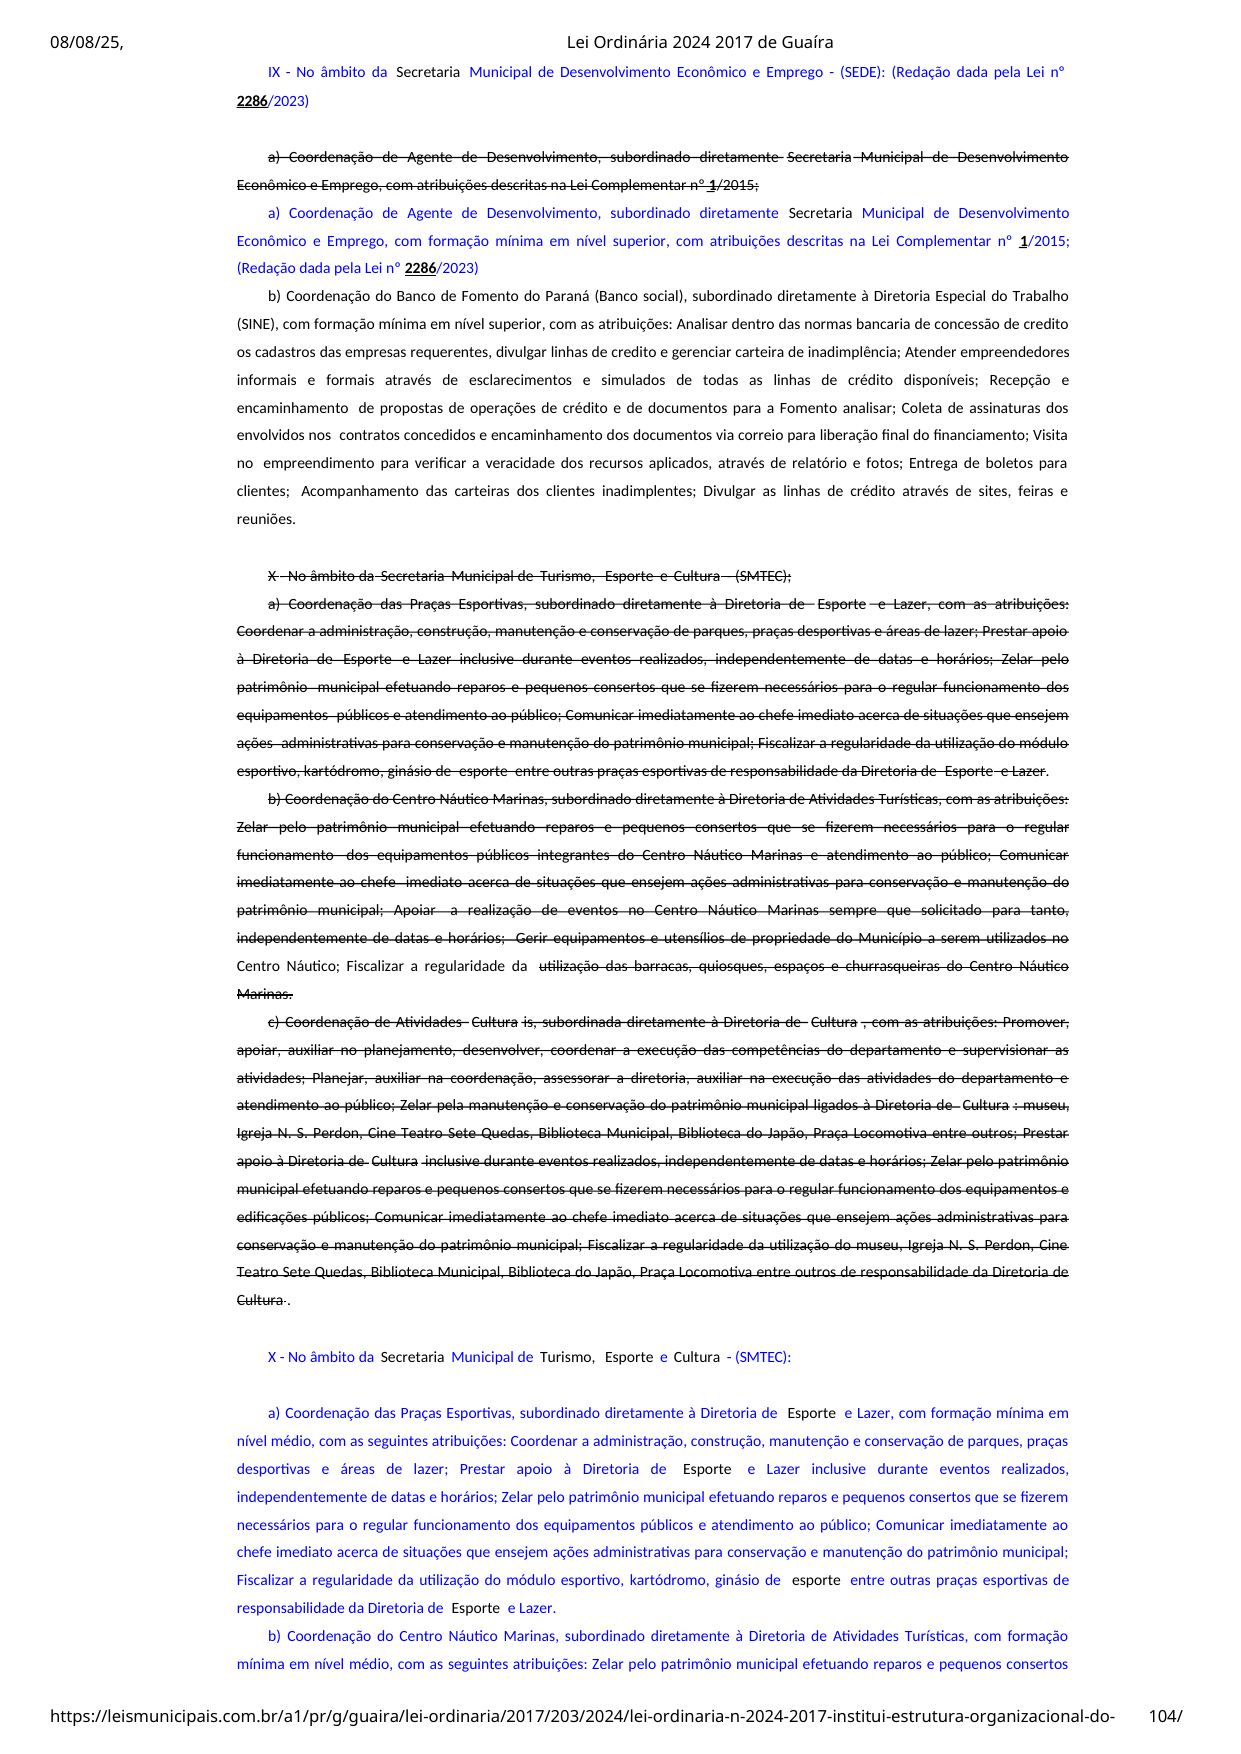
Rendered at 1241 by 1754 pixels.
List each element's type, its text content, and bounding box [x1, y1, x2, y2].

text IX - No âmbito da Secretaria Municipal de Desenvolvimento Econômico e Emprego - (SEDE): (Redação dada pela Lei nº [268, 63, 1196, 82]
list Coordenação do Banco de Fomento do Paraná (Banco social), subordinado diretamente à Diretoria Especial do Trabalho (SINE), com formação mínima em nível superior, com as atribuições: Analisar dentro das normas bancaria de concessão de credito os cadastros das empresas requerentes, divulgar linhas de credito e gerenciar carteira de inadimplência; Atender empreendedores informais e formais através de esclarecimentos e simulados de todas as linhas de crédito disponíveis; Recepção e encaminhamento de propostas de operações de crédito e de documentos para a Fomento analisar; Coleta de assinaturas dos envolvidos nos contratos concedidos e encaminhamento dos documentos via correio para liberação final do financiamento; Visita no empreendimento para verificar a veracidade dos recursos aplicados, através de relatório e fotos; Entrega de boletos para clientes; Acompanhamento das carteiras dos clientes inadimplentes; Divulgar as linhas de crédito através de sites, feiras e reuniões. [237, 287, 1070, 528]
text 2286/2023) [237, 91, 1196, 110]
text X - No âmbito da Secretaria Municipal de Turismo, Esporte e Cultura - (SMTEC); [268, 566, 1196, 585]
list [237, 1627, 1070, 1673]
list Coordenação do Centro Náutico Marinas, subordinado diretamente à Diretoria de Atividades Turísticas, com as atribuições: Zelar pelo patrimônio municipal efetuando reparos e pequenos consertos que se fizerem necessários para o regular funcionamento dos equipamentos públicos integrantes do Centro Náutico Marinas e atendimento ao público; Comunicar imediatamente ao chefe imediato acerca de situações que ensejem ações administrativas para conservação e manutenção do patrimônio municipal; Apoiar a realização de eventos no Centro Náutico Marinas sempre que solicitado para tanto, independentemente de datas e horários; Gerir equipamentos e utensílios de propriedade do Município a serem utilizados no Centro Náutico; Fiscalizar a regularidade da utilização das barracas, quiosques, espaços e churrasqueiras do Centro Náutico Marinas. [237, 789, 1070, 1003]
list Coordenação de Agente de Desenvolvimento, subordinado diretamente Secretaria Municipal de Desenvolvimento Econômico e Emprego, com atribuições descritas na Lei Complementar nº 1/2015; [237, 147, 1070, 194]
text X - No âmbito da Secretaria Municipal de Turismo, Esporte e Cultura - (SMTEC): [268, 1347, 1196, 1366]
list Coordenação das Praças Esportivas, subordinado diretamente à Diretoria de Esporte e Lazer, com as atribuições: Coordenar a administração, construção, manutenção e conservação de parques, praças desportivas e áreas de lazer; Prestar apoio à Diretoria de Esporte e Lazer inclusive durante eventos realizados, independentemente de datas e horários; Zelar pelo patrimônio municipal efetuando reparos e pequenos consertos que se fizerem necessários para o regular funcionamento dos equipamentos públicos e atendimento ao público; Comunicar imediatamente ao chefe imediato acerca de situações que ensejem ações administrativas para conservação e manutenção do patrimônio municipal; Fiscalizar a regularidade da utilização do módulo esportivo, kartódromo, ginásio de esporte entre outras praças esportivas de responsabilidade da Diretoria de Esporte e Lazer. [237, 594, 1070, 780]
list Coordenação de Agente de Desenvolvimento, subordinado diretamente Secretaria Municipal de Desenvolvimento Econômico e Emprego, com formação mínima em nível superior, com atribuições descritas na Lei Complementar nº 1/2015; (Redação dada pela Lei nº 2286/2023) [237, 203, 1070, 278]
list Coordenação das Praças Esportivas, subordinado diretamente à Diretoria de Esporte e Lazer, com formação mínima em nível médio, com as seguintes atribuições: Coordenar a administração, construção, manutenção e conservação de parques, praças desportivas e áreas de lazer; Prestar apoio à Diretoria de Esporte e Lazer inclusive durante eventos realizados, independentemente de datas e horários; Zelar pelo patrimônio municipal efetuando reparos e pequenos consertos que se fizerem necessários para o regular funcionamento dos equipamentos públicos e atendimento ao público; Comunicar imediatamente ao chefe imediato acerca de situações que ensejem ações administrativas para conservação e manutenção do patrimônio municipal; Fiscalizar a regularidade da utilização do módulo esportivo, kartódromo, ginásio de esporte entre outras praças esportivas de responsabilidade da Diretoria de Esporte e Lazer. [237, 1403, 1070, 1617]
list Coordenação de Atividades Cultura is, subordinada diretamente à Diretoria de Cultura , com as atribuições: Promover, apoiar, auxiliar no planejamento, desenvolver, coordenar a execução das competências do departamento e supervisionar as atividades; Planejar, auxiliar na coordenação, assessorar a diretoria, auxiliar na execução das atividades do departamento e atendimento ao público; Zelar pela manutenção e conservação do patrimônio municipal ligados à Diretoria de Cultura : museu, Igreja N. S. Perdon, Cine Teatro Sete Quedas, Biblioteca Municipal, Biblioteca do Japão, Praça Locomotiva entre outros; Prestar apoio à Diretoria de Cultura inclusive durante eventos realizados, independentemente de datas e horários; Zelar pelo patrimônio municipal efetuando reparos e pequenos consertos que se fizerem necessários para o regular funcionamento dos equipamentos e edificações públicos; Comunicar imediatamente ao chefe imediato acerca de situações que ensejem ações administrativas para conservação e manutenção do patrimônio municipal; Fiscalizar a regularidade da utilização do museu, Igreja N. S. Perdon, Cine Teatro Sete Quedas, Biblioteca Municipal, Biblioteca do Japão, Praça Locomotiva entre outros de responsabilidade da Diretoria de Cultura . [237, 1012, 1070, 1309]
